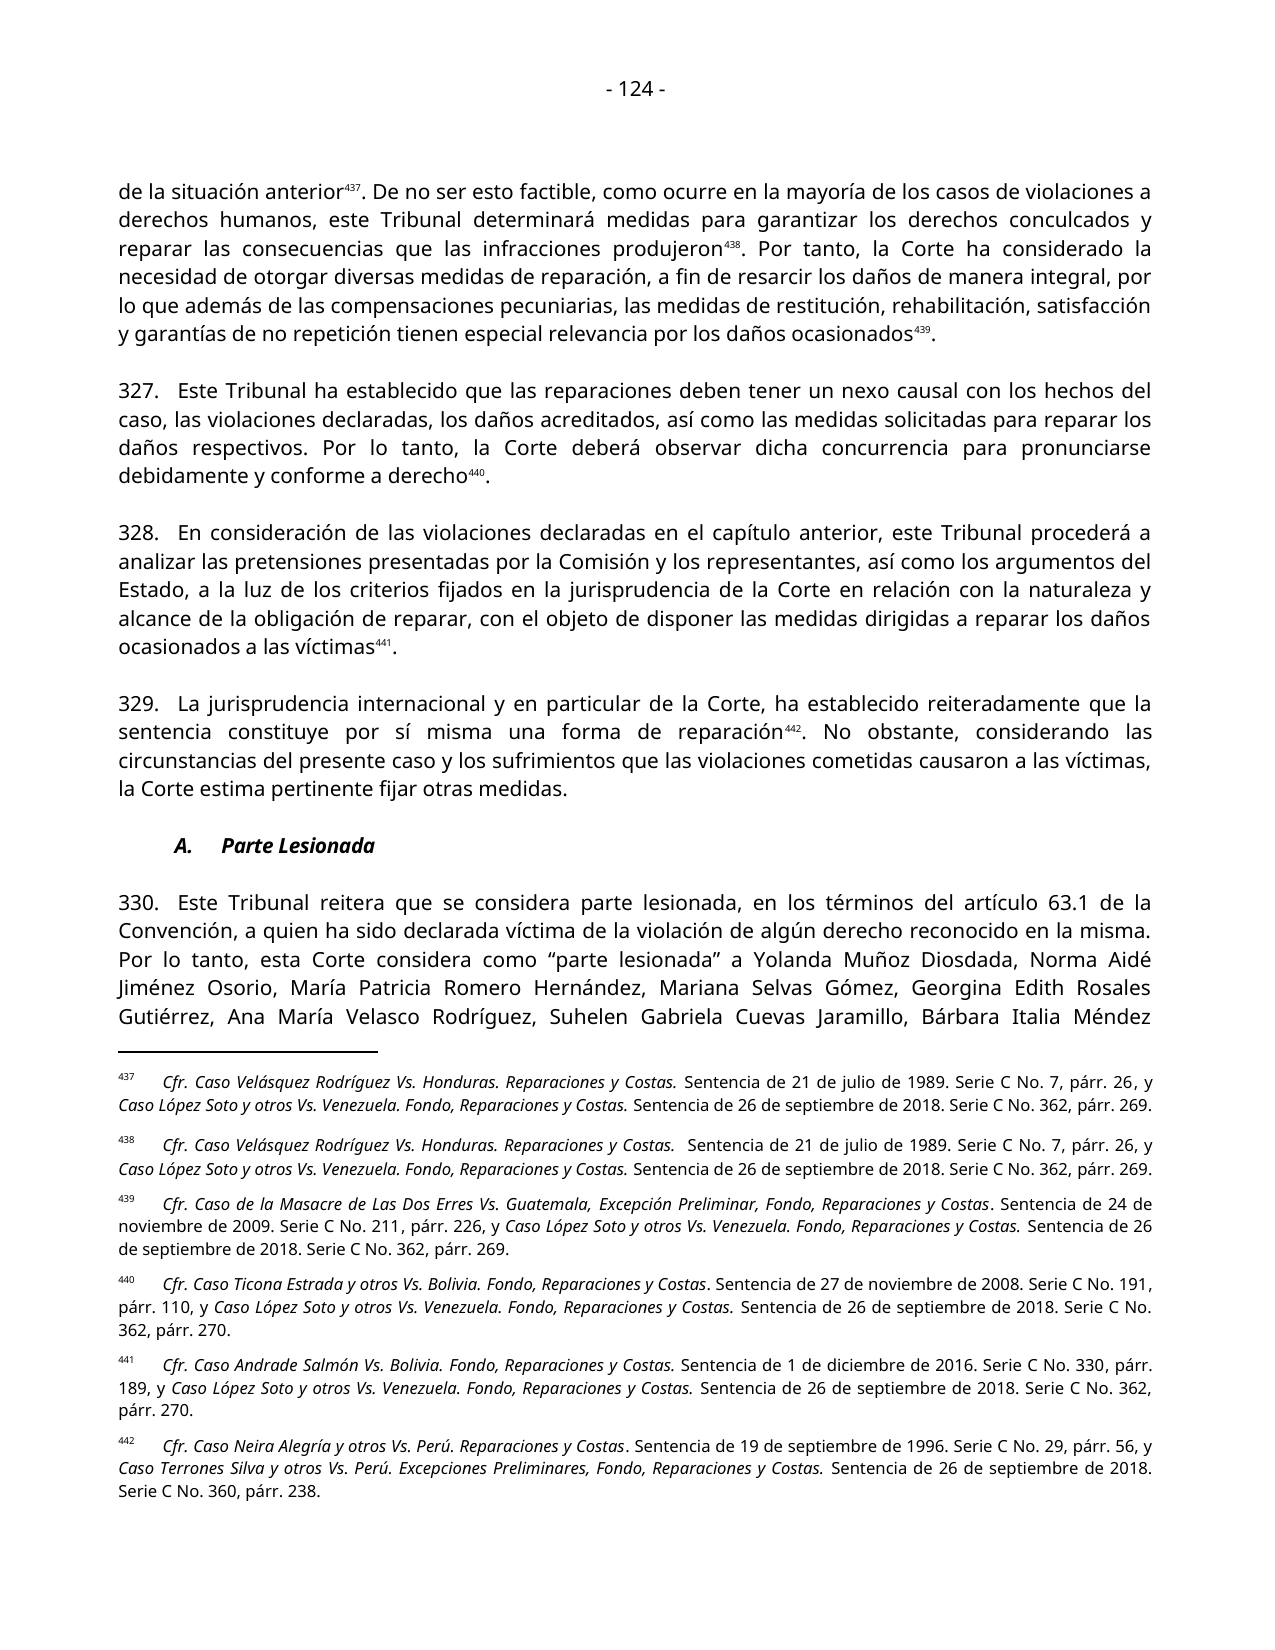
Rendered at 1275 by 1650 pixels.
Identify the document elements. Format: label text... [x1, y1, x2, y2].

text Este Tribunal reitera que se considera parte lesionada, en los términos del artículo 63.1 de la Convención, a quien ha sido declarada víctima de la violación de algún derecho reconocido en la misma. Por lo tanto, esta Corte considera como “parte lesionada” a Yolanda Muñoz Diosdada, Norma Aidé Jiménez Osorio, María Patricia Romero Hernández, Mariana Selvas Gómez, Georgina Edith Rosales Gutiérrez, Ana María Velasco Rodríguez, Suhelen Gabriela Cuevas Jaramillo, Bárbara Italia Méndez Moreno, María Cristina Sánchez Hernández, Angélica Patricia Torres Linares y Claudia Hernández Martínez y sus familiares identificados en el párrafo 324 de esta Sentencia, quienes en su carácter de víctimas de las violaciones declaradas en el capítulo IX serán acreedores de lo que la Corte ordene a continuación. [118, 888, 1153, 1030]
text La jurisprudencia internacional y en particular de la Corte, ha establecido reiteradamente que la sentencia constituye por sí misma una forma de reparación. No obstante, considerando las circunstancias del presente caso y los sufrimientos que las violaciones cometidas causaron a las víctimas, la Corte estima pertinente fijar otras medidas. [118, 689, 1153, 803]
subtitle Parte Lesionada [174, 831, 1153, 860]
text En consideración de las violaciones declaradas en el capítulo anterior, este Tribunal procederá a analizar las pretensiones presentadas por la Comisión y los representantes, así como los argumentos del Estado, a la luz de los criterios fijados en la jurisprudencia de la Corte en relación con la naturaleza y alcance de la obligación de reparar, con el objeto de disponer las medidas dirigidas a reparar los daños ocasionados a las víctimas. [118, 518, 1153, 661]
text Este Tribunal ha establecido que las reparaciones deben tener un nexo causal con los hechos del caso, las violaciones declaradas, los daños acreditados, así como las medidas solicitadas para reparar los daños respectivos. Por lo tanto, la Corte deberá observar dicha concurrencia para pronunciarse debidamente y conforme a derecho. [118, 376, 1153, 490]
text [118, 177, 1153, 348]
